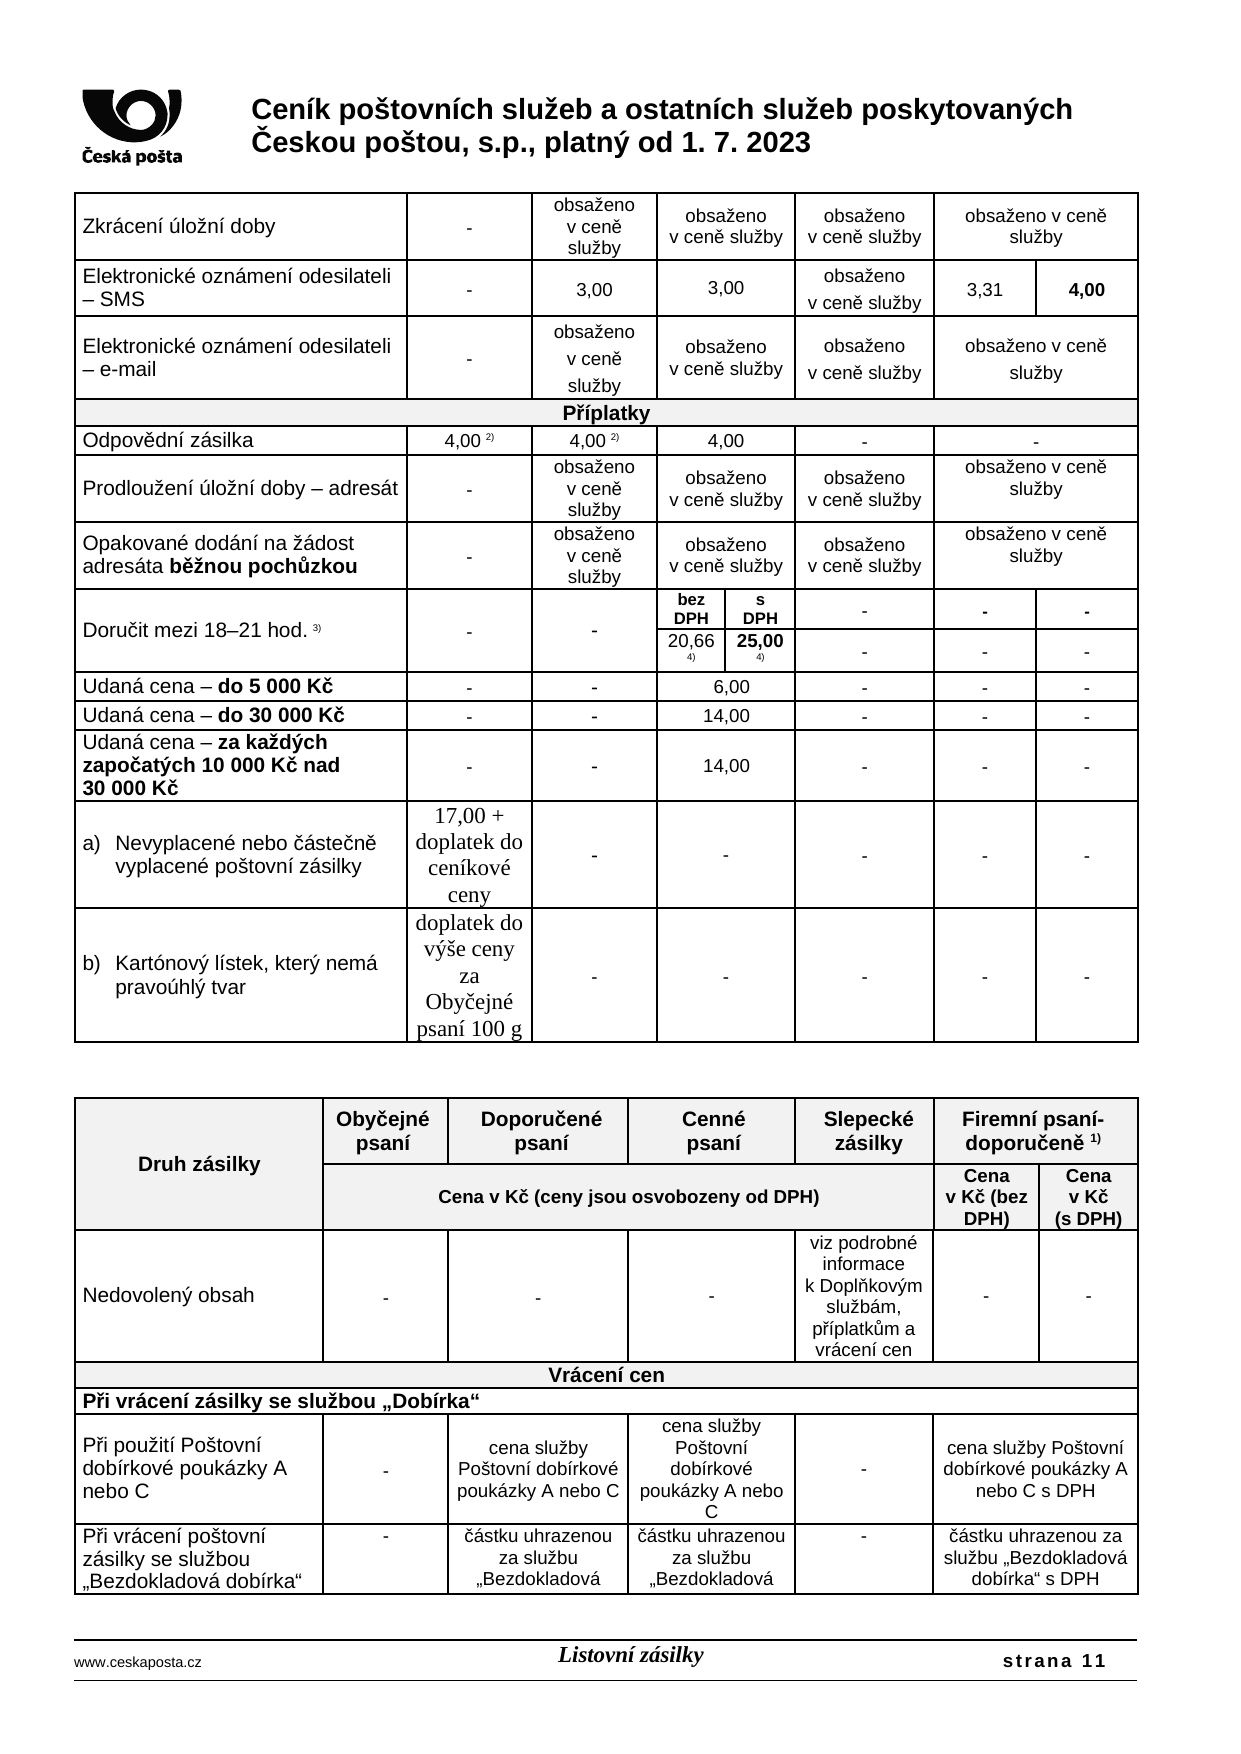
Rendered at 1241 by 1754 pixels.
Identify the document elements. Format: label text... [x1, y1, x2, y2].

table_cell obsaženo v ceně služby [935, 194, 1137, 259]
table_cell - [533, 909, 656, 1041]
table_cell obsaženo v ceně služby [658, 317, 794, 398]
table_cell cena služby Poštovní dobírkové poukázky A nebo C [449, 1415, 627, 1523]
table_cell - [935, 909, 1035, 1041]
table_cell Prodloužení úložní doby – adresát [76, 456, 406, 521]
table_cell 4,00 [658, 427, 794, 454]
table_cell 4,00 [1037, 261, 1137, 315]
table_cell - [408, 194, 531, 259]
table_cell 25,00 4) [726, 630, 794, 671]
table_cell 20,66 4) [658, 630, 724, 671]
table_cell Nedovolený obsah [76, 1231, 322, 1361]
table_cell Udaná cena – do 30 000 Kč [76, 702, 406, 729]
table_cell cena služby Poštovní dobírkové poukázky A nebo C s DPH [934, 1415, 1137, 1523]
table_cell obsaženo v ceně služby [533, 456, 656, 521]
table_cell 14,00 [658, 702, 794, 729]
table_cell obsaženo v ceně služby [796, 261, 933, 315]
table_cell - [935, 731, 1035, 799]
table_cell - [1037, 802, 1137, 907]
table_cell - [324, 1231, 447, 1361]
table_cell - [934, 1231, 1038, 1361]
table_cell - [796, 630, 933, 671]
table_cell - [1037, 731, 1137, 799]
table_cell - [658, 802, 794, 907]
table_cell - [796, 802, 933, 907]
table_header Slepecké zásilky [796, 1099, 933, 1163]
table_cell 3,00 [658, 261, 794, 315]
table_cell - [408, 702, 531, 729]
table_cell obsaženo v ceně služby [658, 456, 794, 521]
table_cell - [1037, 630, 1137, 671]
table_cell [796, 194, 933, 259]
table_cell s DPH [726, 590, 794, 628]
table_cell obsaženo v ceně služby [796, 456, 933, 521]
table_cell bez DPH [658, 590, 724, 628]
table_cell Elektronické oznámení odesilateli – SMS [76, 261, 406, 315]
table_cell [76, 1525, 322, 1593]
table_cell - [796, 1415, 932, 1523]
table_cell - [533, 802, 656, 907]
table_cell Příplatky [76, 400, 1137, 425]
table_cell - [1040, 1231, 1137, 1361]
table_cell - [533, 702, 656, 729]
table_cell - [935, 802, 1035, 907]
table_cell [76, 909, 406, 1041]
table_cell 6,00 [658, 673, 794, 700]
table_cell 3,00 [533, 261, 656, 315]
table_cell Vrácení cen [76, 1363, 1137, 1387]
table_header Druh zásilky [76, 1099, 322, 1229]
table_cell obsaženo v ceně služby [935, 456, 1137, 521]
table_cell [408, 909, 531, 1041]
table_cell obsaženo v ceně služby [796, 317, 933, 398]
table_cell obsaženo v ceně služby [658, 523, 794, 588]
table_cell Udaná cena – za každých započatých 10 000 Kč nad 30 000 Kč [76, 731, 406, 799]
table_cell obsaženo v ceně služby [935, 317, 1137, 398]
table_cell - [935, 427, 1137, 454]
table_header Cenné psaní [629, 1099, 794, 1163]
table_cell - [533, 673, 656, 700]
table_cell - [408, 317, 531, 398]
table_cell Zkrácení úložní doby [76, 194, 406, 259]
table_cell 14,00 [658, 731, 794, 799]
table_cell - [796, 1525, 932, 1593]
table_cell Při použití Poštovní dobírkové poukázky A nebo C [76, 1415, 322, 1523]
table_cell - [796, 702, 933, 729]
table_cell - [1037, 673, 1137, 700]
table_cell - [408, 261, 531, 315]
table_cell - [796, 590, 933, 628]
table_cell viz podrobné informace k Doplňkovým službám, příplatkům a vrácení cen [796, 1231, 932, 1361]
table_cell Elektronické oznámení odesilateli – e-mail [76, 317, 406, 398]
table_cell - [796, 731, 933, 799]
table_cell - [533, 731, 656, 799]
table_cell Doručit mezi 18–21 hod. 3) [76, 590, 406, 671]
table_cell [408, 802, 531, 907]
table_cell Cena v Kč (bez DPH) [935, 1165, 1038, 1229]
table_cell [449, 1525, 627, 1593]
table_cell obsaženo v ceně služby [533, 194, 656, 259]
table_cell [934, 1525, 1137, 1593]
table_cell - [408, 456, 531, 521]
table_cell obsaženo v ceně služby [533, 523, 656, 588]
table_cell - [658, 909, 794, 1041]
table_cell Odpovědní zásilka [76, 427, 406, 454]
table_cell obsaženo v ceně služby [533, 317, 656, 398]
table_cell - [408, 731, 531, 799]
table_cell 4,00 2) [408, 427, 531, 454]
table_cell - [796, 427, 933, 454]
table_cell - [408, 673, 531, 700]
table_cell - [408, 523, 531, 588]
table_cell 3,31 [935, 261, 1035, 315]
table_cell - [629, 1231, 794, 1361]
table_cell Udaná cena – do 5 000 Kč [76, 673, 406, 700]
table_cell - [935, 630, 1035, 671]
table_cell - [796, 673, 933, 700]
table_header Doporučené psaní [449, 1099, 627, 1163]
table_cell - [449, 1231, 627, 1361]
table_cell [629, 1525, 794, 1593]
table_cell - [408, 590, 531, 671]
table_cell obsaženo v ceně služby [796, 523, 933, 588]
table_cell 4,00 2) [533, 427, 656, 454]
table_cell Cena v Kč (ceny jsou osvobozeny od DPH) [324, 1165, 933, 1229]
table_cell Opakované dodání na žádost adresáta běžnou pochůzkou [76, 523, 406, 588]
table_cell obsaženo v ceně služby [935, 523, 1137, 588]
table_cell obsaženo v ceně služby [658, 194, 794, 259]
table_cell - [1037, 909, 1137, 1041]
table_cell - [935, 590, 1035, 628]
table_header Obyčejné psaní [324, 1099, 447, 1163]
table_cell Cena v Kč (s DPH) [1040, 1165, 1137, 1229]
table_cell - [324, 1415, 447, 1523]
table_cell - [796, 909, 933, 1041]
table_cell - [533, 590, 656, 671]
table_cell Nevyplacené nebo částečně vyplacené poštovní zásilky [76, 802, 406, 907]
table_header Firemní psaní-doporučeně 1) [935, 1099, 1137, 1163]
table_cell Při vrácení zásilky se službou „Dobírka“ [76, 1389, 1137, 1413]
table_cell - [935, 702, 1035, 729]
table_cell - [1037, 590, 1137, 628]
table_cell - [935, 673, 1035, 700]
table_cell - [1037, 702, 1137, 729]
table_cell cena služby Poštovní dobírkové poukázky A nebo C [629, 1415, 794, 1523]
table_cell - [324, 1525, 447, 1593]
